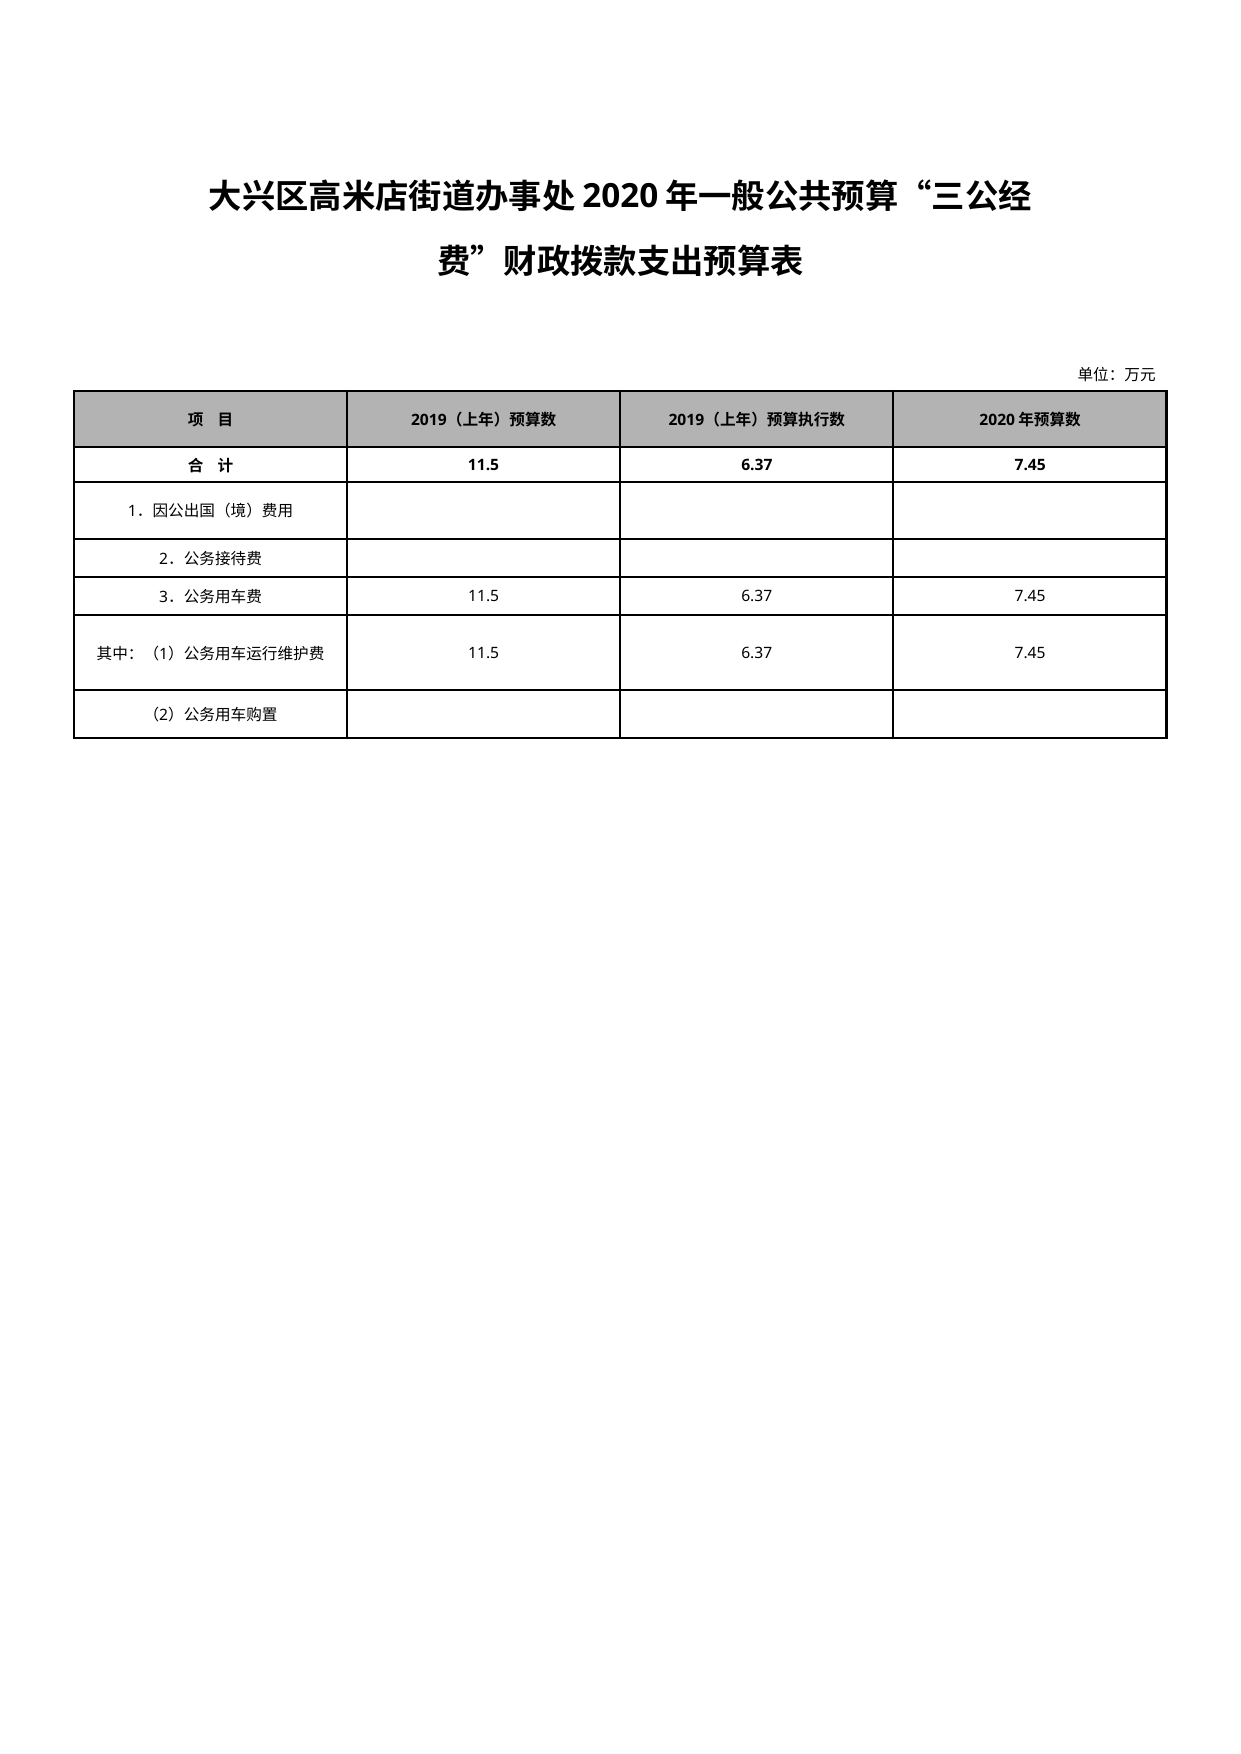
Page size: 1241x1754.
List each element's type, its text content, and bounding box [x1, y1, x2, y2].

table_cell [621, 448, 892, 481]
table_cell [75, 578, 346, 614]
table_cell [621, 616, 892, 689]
text 大兴区高米店街道办事处2020年一般公共预算“三公经费”财政拨款支出预算表 [187, 162, 1053, 292]
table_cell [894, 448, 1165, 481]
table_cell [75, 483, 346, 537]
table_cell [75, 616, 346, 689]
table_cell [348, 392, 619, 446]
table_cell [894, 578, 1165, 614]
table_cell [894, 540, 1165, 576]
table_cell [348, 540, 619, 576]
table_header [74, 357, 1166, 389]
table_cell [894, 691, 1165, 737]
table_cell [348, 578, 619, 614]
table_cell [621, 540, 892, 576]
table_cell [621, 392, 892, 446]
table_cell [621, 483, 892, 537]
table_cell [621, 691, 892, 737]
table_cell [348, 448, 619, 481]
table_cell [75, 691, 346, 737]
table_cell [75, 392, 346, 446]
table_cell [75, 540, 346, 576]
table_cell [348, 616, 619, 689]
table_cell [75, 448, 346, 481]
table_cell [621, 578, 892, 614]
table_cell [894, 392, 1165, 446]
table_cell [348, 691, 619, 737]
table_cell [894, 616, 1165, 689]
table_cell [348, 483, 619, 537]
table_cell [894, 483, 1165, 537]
